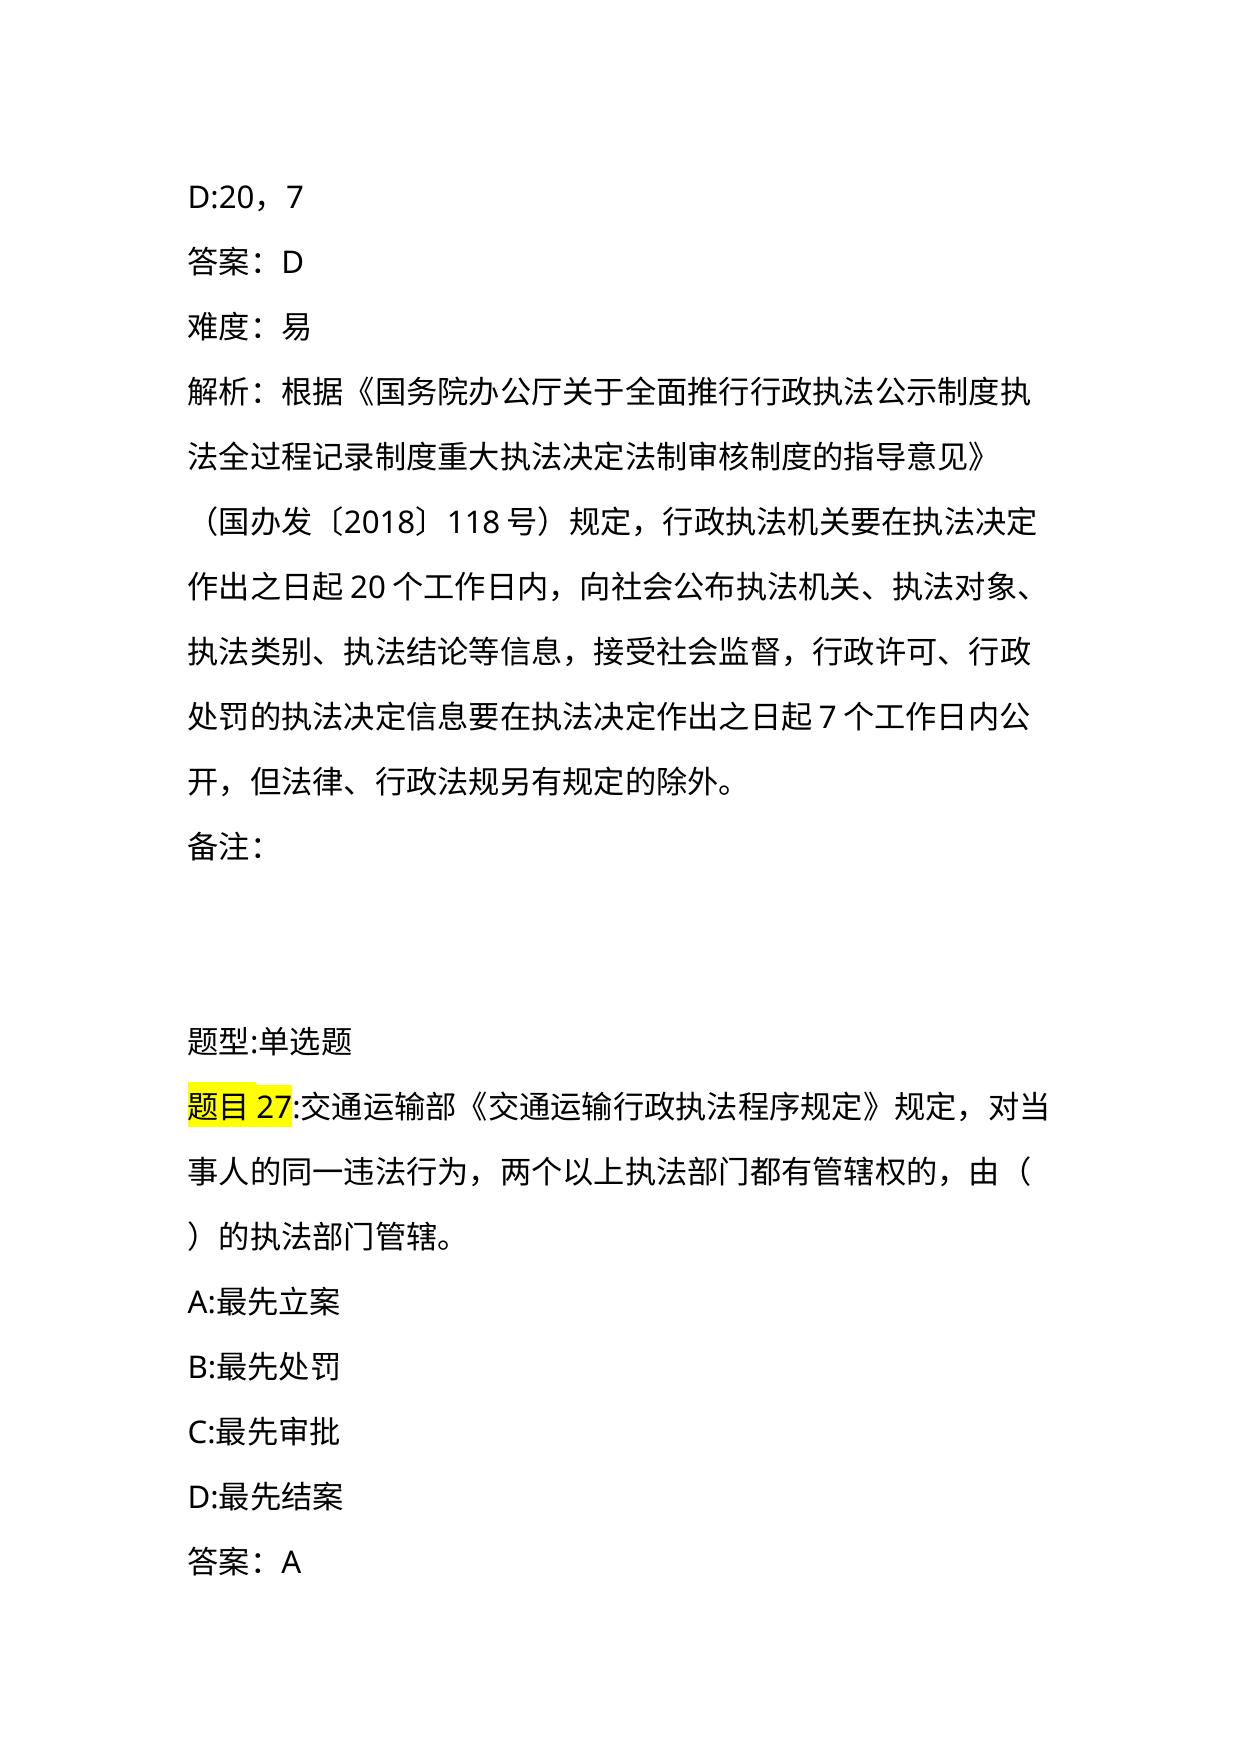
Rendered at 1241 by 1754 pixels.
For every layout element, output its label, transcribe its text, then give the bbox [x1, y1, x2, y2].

text A:最先立案 [187, 1267, 1053, 1332]
text D:20，7 [187, 162, 1053, 227]
text 题型:单选题 [187, 1007, 1053, 1072]
text B:最先处罚 [187, 1332, 1053, 1397]
text D:最先结案 [187, 1462, 1053, 1527]
text 答案：D [187, 227, 1053, 292]
text 题目27:交通运输部《交通运输行政执法程序规定》规定，对当事人的同一违法行为，两个以上执法部门都有管辖权的，由（ ）的执法部门管辖。 [187, 1072, 1053, 1267]
text 备注： [187, 812, 1053, 877]
text C:最先审批 [187, 1397, 1053, 1462]
text 答案：A [187, 1527, 1053, 1592]
text 难度：易 [187, 292, 1053, 357]
text 解析：根据《国务院办公厅关于全面推行行政执法公示制度执法全过程记录制度重大执法决定法制审核制度的指导意见》（国办发〔2018〕118号）规定，行政执法机关要在执法决定作出之日起20个工作日内，向社会公布执法机关、执法对象、执法类别、执法结论等信息，接受社会监督，行政许可、行政处罚的执法决定信息要在执法决定作出之日起7个工作日内公开，但法律、行政法规另有规定的除外。 [187, 357, 1053, 812]
